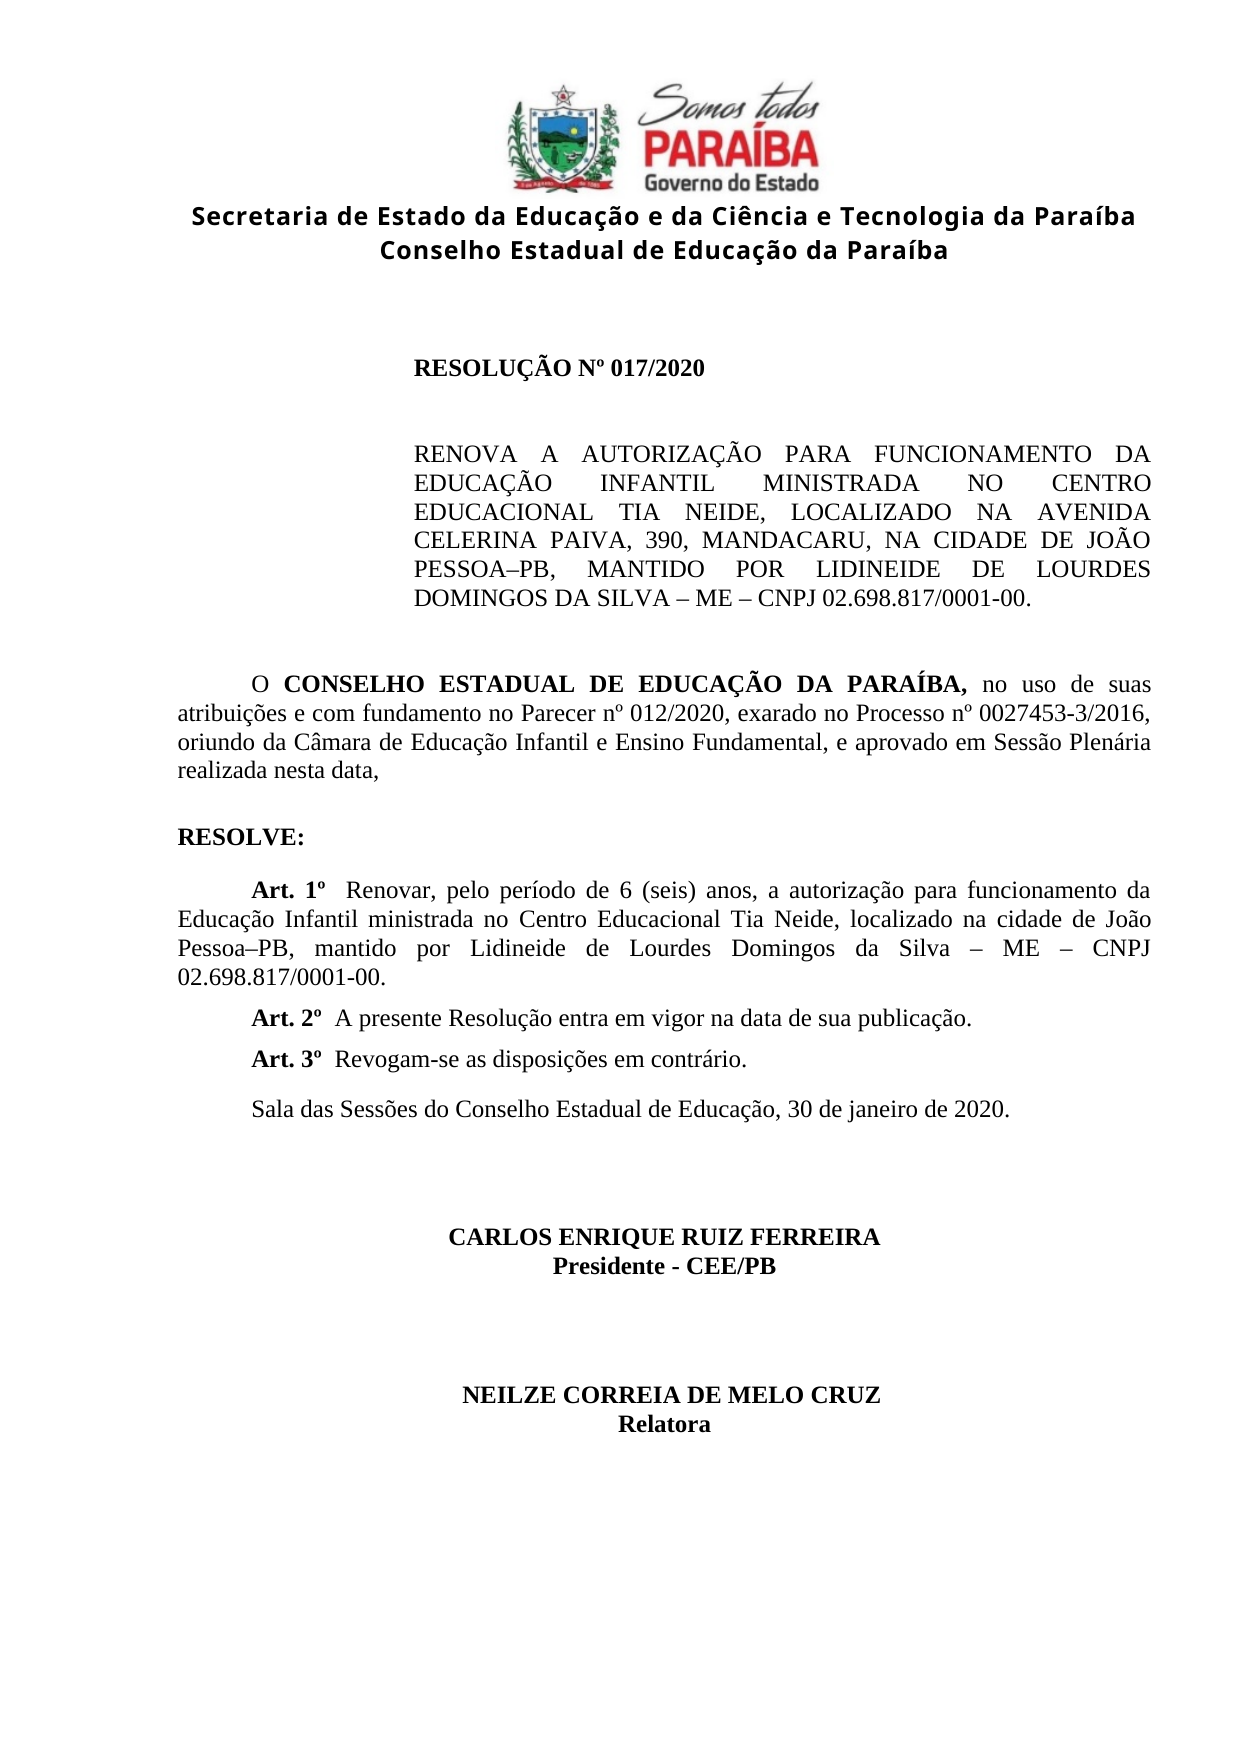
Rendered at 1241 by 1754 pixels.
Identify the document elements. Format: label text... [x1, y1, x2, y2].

text CARLOS ENRIQUE RUIZ FERREIRA [177, 1222, 1152, 1251]
picture [494, 75, 834, 199]
text Art. 2º A presente Resolução entra em vigor na data de sua publicação. [177, 1003, 1152, 1032]
subtitle NEILZE CORREIA DE MELO CRUZ [162, 1380, 1181, 1409]
text RESOLVE: [177, 822, 1152, 850]
text Art. 3º Revogam-se as disposições em contrário. [251, 1044, 1152, 1073]
text Art. 1º Renovar, pelo período de 6 (seis) anos, a autorização para funcionamento da Educação Infantil ministrada no Centro Educacional Tia Neide, localizado na cidade de João Pessoa–PB, mantido por Lidineide de Lourdes Domingos da Silva – ME – CNPJ 02.698.817/0001-00. [177, 875, 1152, 990]
text RESOLUÇÃO Nº 017/2020 [413, 353, 1152, 382]
text Sala das Sessões do Conselho Estadual de Educação, 30 de janeiro de 2020. [177, 1094, 1152, 1122]
text RENOVA A AUTORIZAÇÃO PARA FUNCIONAMENTO DA EDUCAÇÃO INFANTIL MINISTRADA NO CENTRO EDUCACIONAL TIA NEIDE, LOCALIZADO NA AVENIDA CELERINA PAIVA, 390, MANDACARU, NA CIDADE DE JOÃO PESSOA–PB, MANTIDO POR LIDINEIDE DE LOURDES DOMINGOS DA SILVA – ME – CNPJ 02.698.817/0001-00. [413, 439, 1152, 612]
text O CONSELHO ESTADUAL DE EDUCAÇÃO DA PARAÍBA, no uso de suas atribuições e com fundamento no Parecer nº 012/2020, exarado no Processo nº 0027453-3/2016, oriundo da Câmara de Educação Infantil e Ensino Fundamental, e aprovado em Sessão Plenária realizada nesta data, [177, 669, 1152, 784]
text Presidente - CEE/PB [177, 1251, 1152, 1280]
text Relatora [177, 1409, 1152, 1437]
